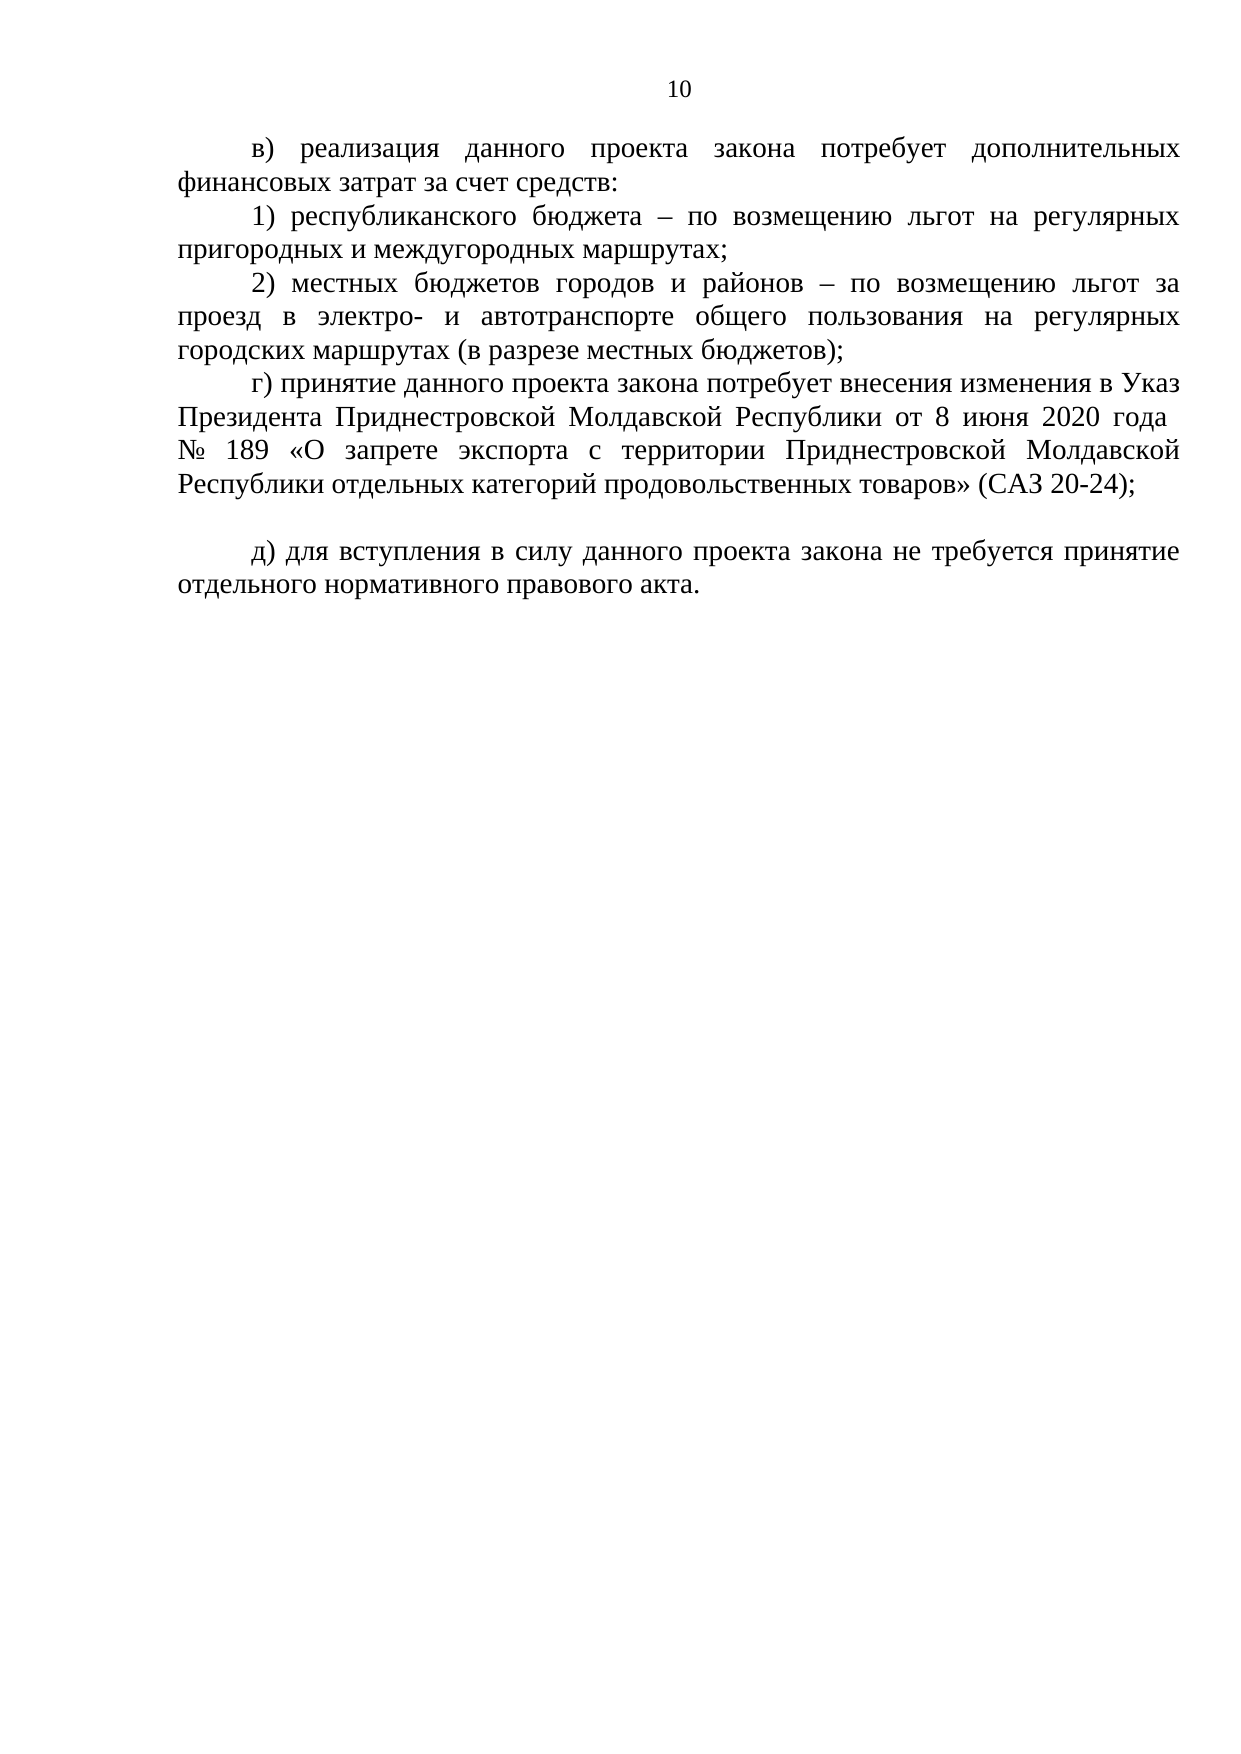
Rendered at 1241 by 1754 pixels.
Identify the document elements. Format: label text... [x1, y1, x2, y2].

text в) реализация данного проекта закона потребует дополнительных финансовых затрат за счет средств: [177, 131, 1181, 198]
text д) для вступления в силу данного проекта закона не требуется принятие отдельного нормативного правового акта. [177, 533, 1181, 600]
text г) принятие данного проекта закона потребует внесения изменения в Указ Президента Приднестровской Молдавской Республики от 8 июня 2020 года № 189 «О запрете экспорта с территории Приднестровской Молдавской Республики отдельных категорий продовольственных товаров» (САЗ 20-24); [177, 365, 1181, 499]
text 1) республиканского бюджета – по возмещению льгот на регулярных пригородных и междугородных маршрутах; [177, 198, 1181, 265]
text 2) местных бюджетов городов и районов – по возмещению льгот за проезд в электро- и автотранспорте общего пользования на регулярных городских маршрутах (в разрезе местных бюджетов); [177, 265, 1181, 365]
